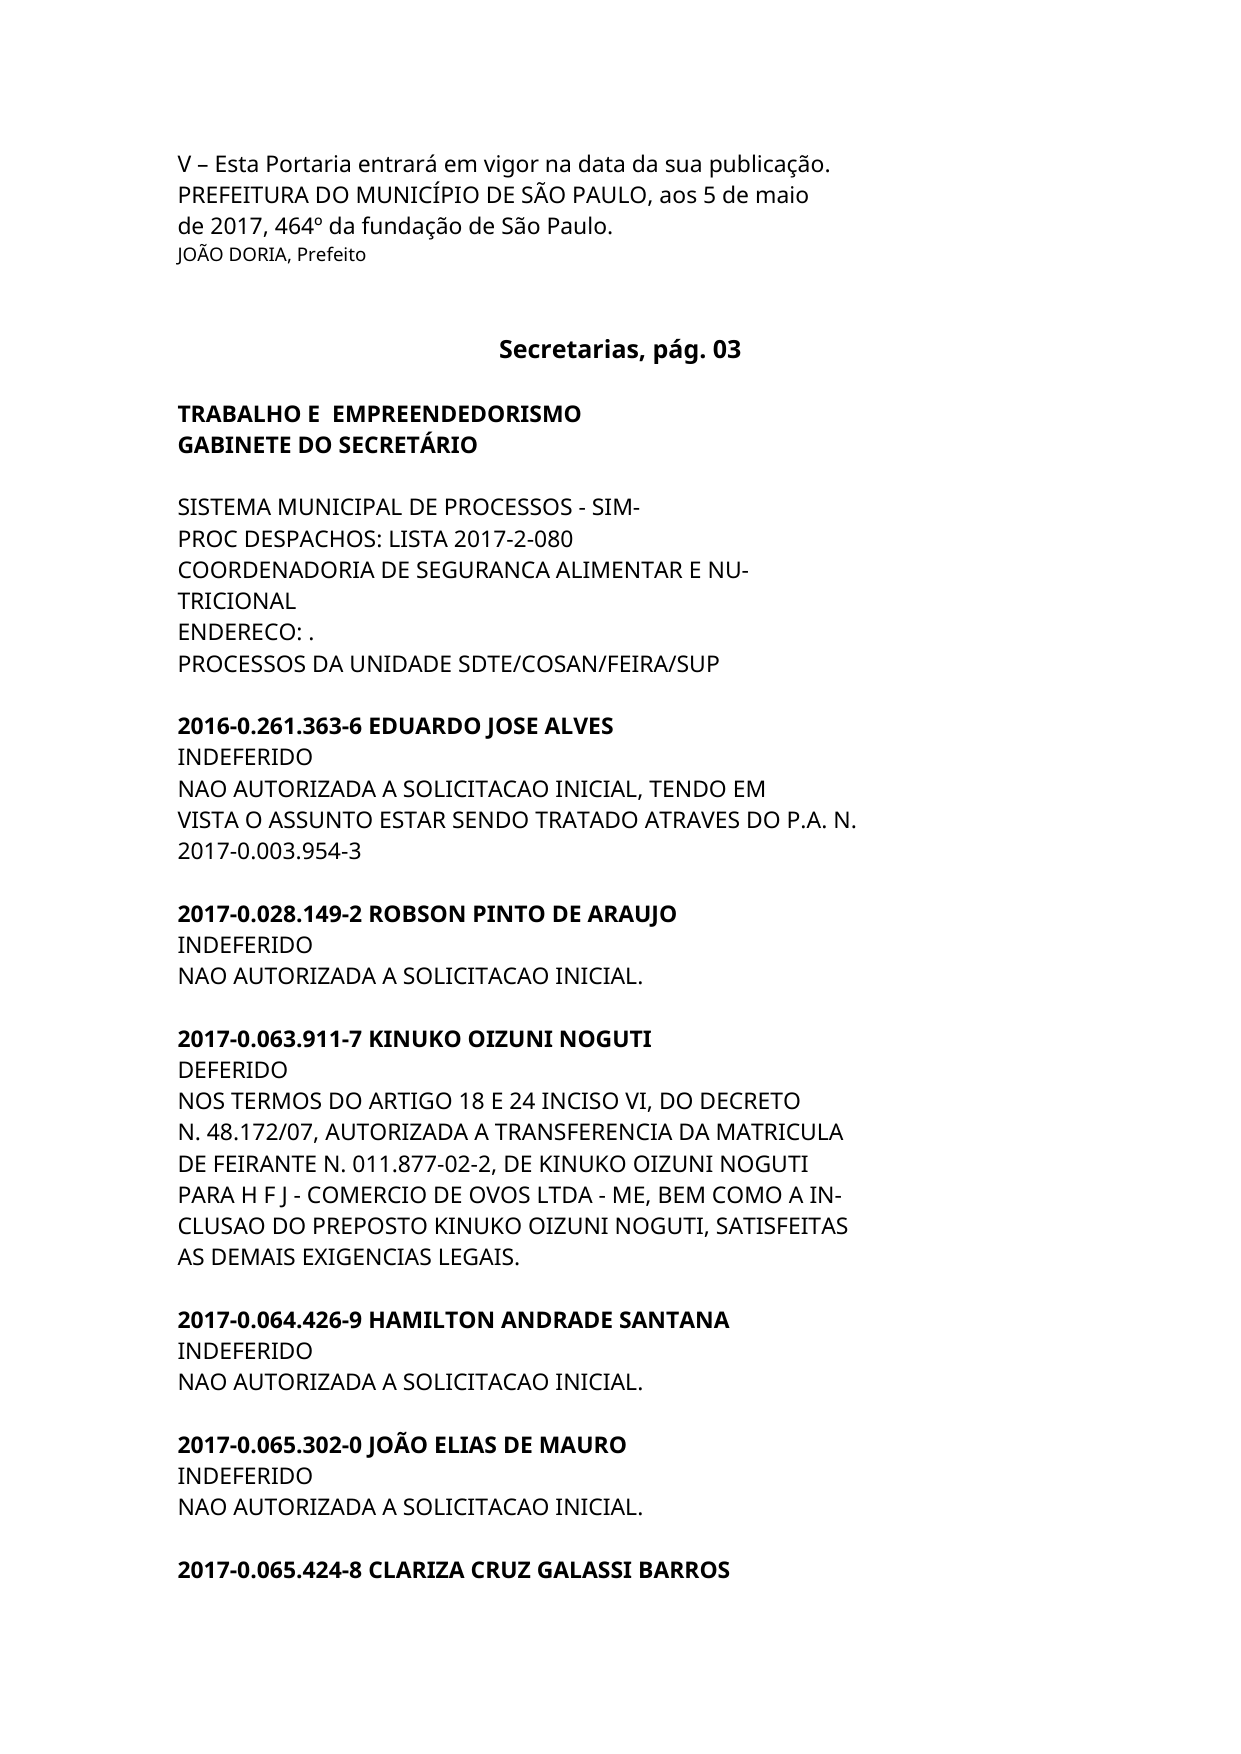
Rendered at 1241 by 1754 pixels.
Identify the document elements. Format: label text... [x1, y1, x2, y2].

text GABINETE DO SECRETÁRIO [177, 429, 1063, 460]
text 2017-0.065.424-8 CLARIZA CRUZ GALASSI BARROS [177, 1554, 1063, 1585]
text DE FEIRANTE N. 011.877-02-2, DE KINUKO OIZUNI NOGUTI [177, 1147, 1063, 1179]
text SISTEMA MUNICIPAL DE PROCESSOS - SIM- [177, 491, 1063, 522]
text VISTA O ASSUNTO ESTAR SENDO TRATADO ATRAVES DO P.A. N. [177, 804, 1063, 835]
text de 2017, 464º da fundação de São Paulo. [177, 210, 1063, 241]
text N. 48.172/07, AUTORIZADA A TRANSFERENCIA DA MATRICULA [177, 1116, 1063, 1147]
text 2017-0.065.302-0 JOÃO ELIAS DE MAURO [177, 1429, 1063, 1460]
text INDEFERIDO [177, 741, 1063, 772]
text NAO AUTORIZADA A SOLICITACAO INICIAL, TENDO EM [177, 772, 1063, 804]
text V – Esta Portaria entrará em vigor na data da sua publicação. [177, 148, 1063, 179]
text Secretarias, pág. 03 [177, 332, 1063, 366]
text JOÃO DORIA, Prefeito [177, 241, 1063, 267]
text 2016-0.261.363-6 EDUARDO JOSE ALVES [177, 710, 1063, 741]
text 2017-0.028.149-2 ROBSON PINTO DE ARAUJO [177, 897, 1063, 929]
text TRABALHO E EMPREENDEDORISMO [177, 397, 1063, 429]
text 2017-0.003.954-3 [177, 835, 1063, 866]
text 2017-0.063.911-7 KINUKO OIZUNI NOGUTI [177, 1022, 1063, 1054]
text TRICIONAL [177, 585, 1063, 616]
text INDEFERIDO [177, 929, 1063, 960]
text NAO AUTORIZADA A SOLICITACAO INICIAL. [177, 1366, 1063, 1397]
text NOS TERMOS DO ARTIGO 18 E 24 INCISO VI, DO DECRETO [177, 1085, 1063, 1116]
text PROCESSOS DA UNIDADE SDTE/COSAN/FEIRA/SUP [177, 647, 1063, 679]
text NAO AUTORIZADA A SOLICITACAO INICIAL. [177, 1491, 1063, 1522]
text INDEFERIDO [177, 1460, 1063, 1491]
text PARA H F J - COMERCIO DE OVOS LTDA - ME, BEM COMO A IN- [177, 1179, 1063, 1210]
text ENDERECO: . [177, 616, 1063, 647]
text PREFEITURA DO MUNICÍPIO DE SÃO PAULO, aos 5 de maio [177, 179, 1063, 210]
text AS DEMAIS EXIGENCIAS LEGAIS. [177, 1241, 1063, 1272]
text DEFERIDO [177, 1054, 1063, 1085]
text COORDENADORIA DE SEGURANCA ALIMENTAR E NU- [177, 554, 1063, 585]
text NAO AUTORIZADA A SOLICITACAO INICIAL. [177, 960, 1063, 991]
text PROC DESPACHOS: LISTA 2017-2-080 [177, 522, 1063, 554]
text 2017-0.064.426-9 HAMILTON ANDRADE SANTANA [177, 1304, 1063, 1335]
text INDEFERIDO [177, 1335, 1063, 1366]
text CLUSAO DO PREPOSTO KINUKO OIZUNI NOGUTI, SATISFEITAS [177, 1210, 1063, 1241]
